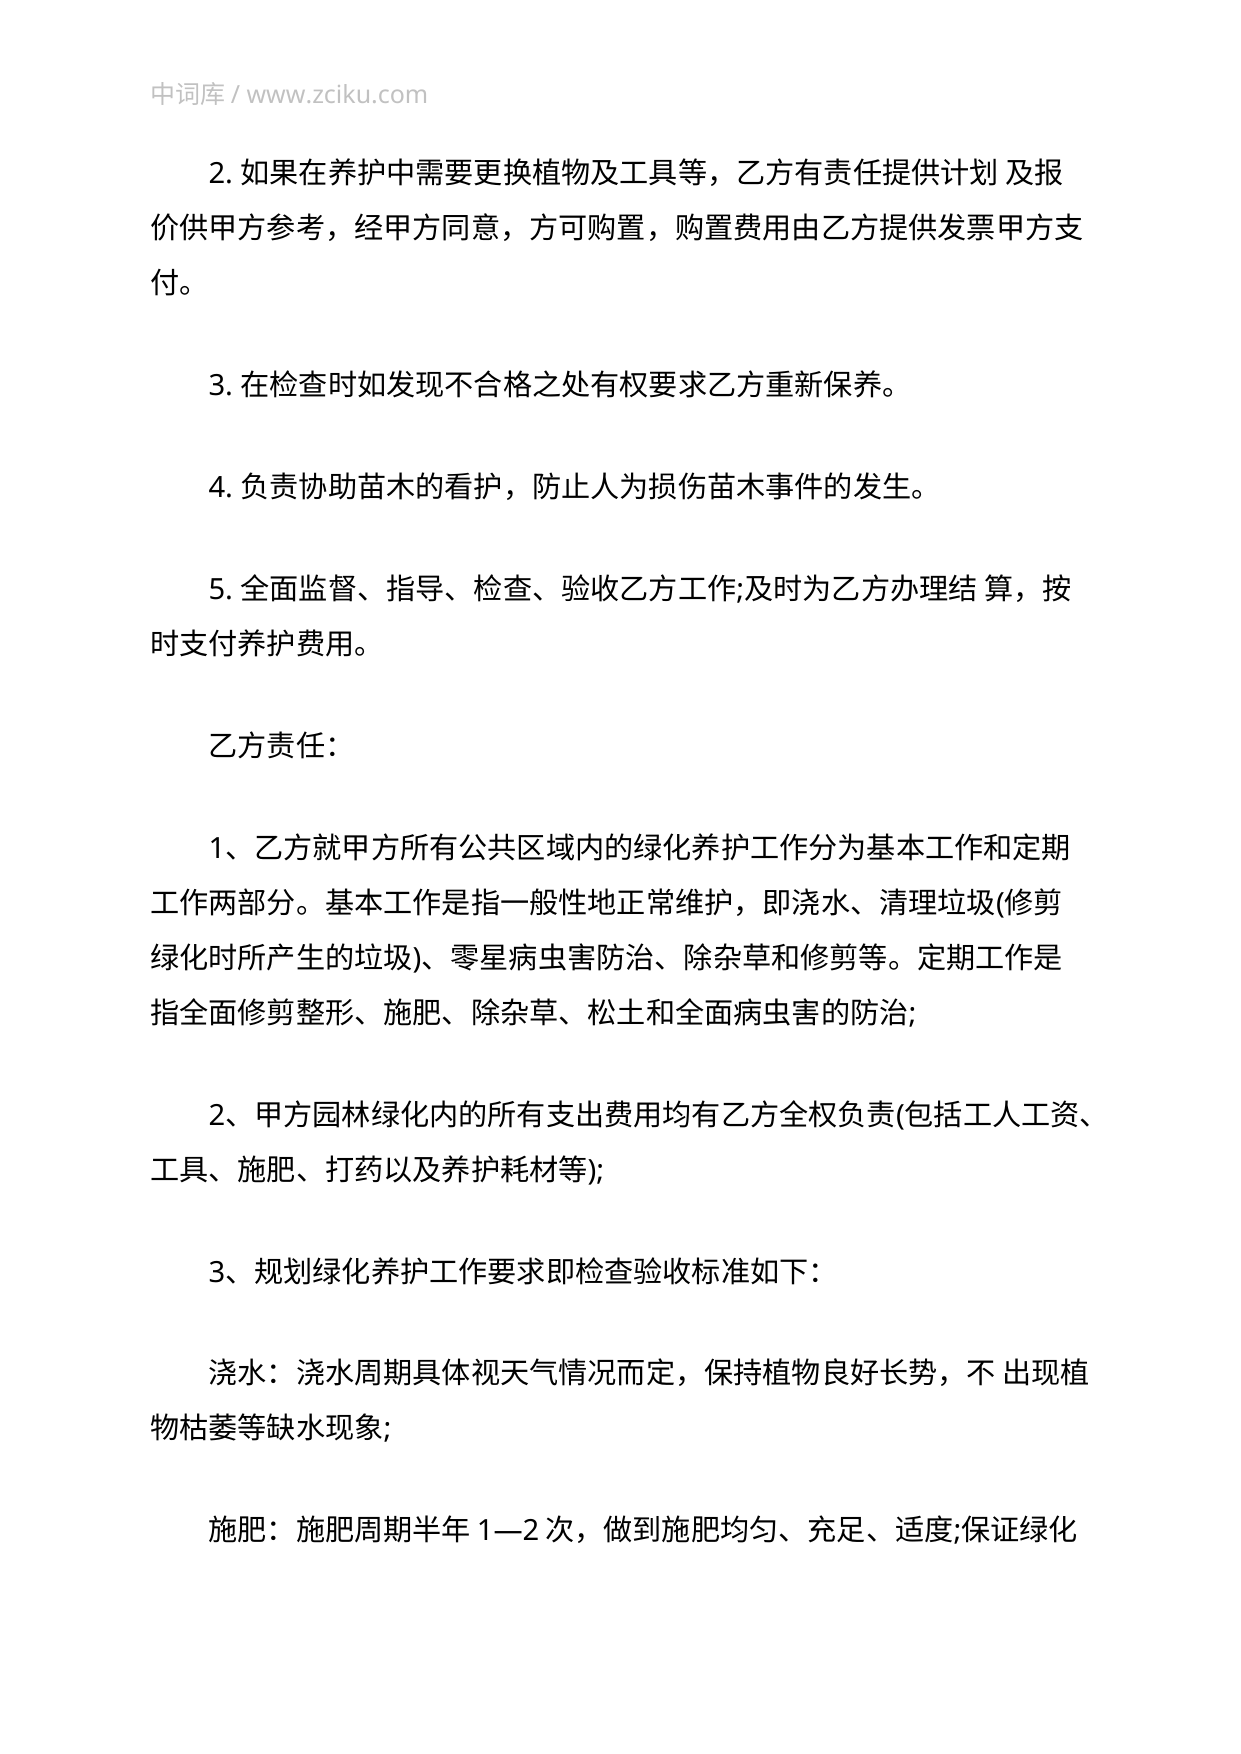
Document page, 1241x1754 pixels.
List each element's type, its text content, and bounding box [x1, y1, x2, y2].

text 4. 负责协助苗木的看护，防止人为损伤苗木事件的发生。 [150, 464, 1090, 506]
text 2、甲方园林绿化内的所有支出费用均有乙方全权负责(包括工人工资、工具、施肥、打药以及养护耗材等); [150, 1091, 1090, 1188]
text 2. 如果在养护中需要更换植物及工具等，乙方有责任提供计划 及报价供甲方参考，经甲方同意，方可购置，购置费用由乙方提供发票甲方支付。 [150, 150, 1090, 302]
text 1、乙方就甲方所有公共区域内的绿化养护工作分为基本工作和定期工作两部分。基本工作是指一般性地正常维护，即浇水、清理垃圾(修剪绿化时所产生的垃圾)、零星病虫害防治、除杂草和修剪等。定期工作是指全面修剪整形、施肥、除杂草、松土和全面病虫害的防治; [150, 824, 1090, 1032]
text 3、规划绿化养护工作要求即检查验收标准如下： [150, 1248, 1090, 1291]
text 3. 在检查时如发现不合格之处有权要求乙方重新保养。 [150, 362, 1090, 404]
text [150, 1507, 1090, 1549]
text 浇水：浇水周期具体视天气情况而定，保持植物良好长势，不 出现植物枯萎等缺水现象; [150, 1350, 1090, 1447]
text 5. 全面监督、指导、检查、验收乙方工作;及时为乙方办理结 算，按时支付养护费用。 [150, 566, 1090, 663]
text 乙方责任： [150, 722, 1090, 765]
